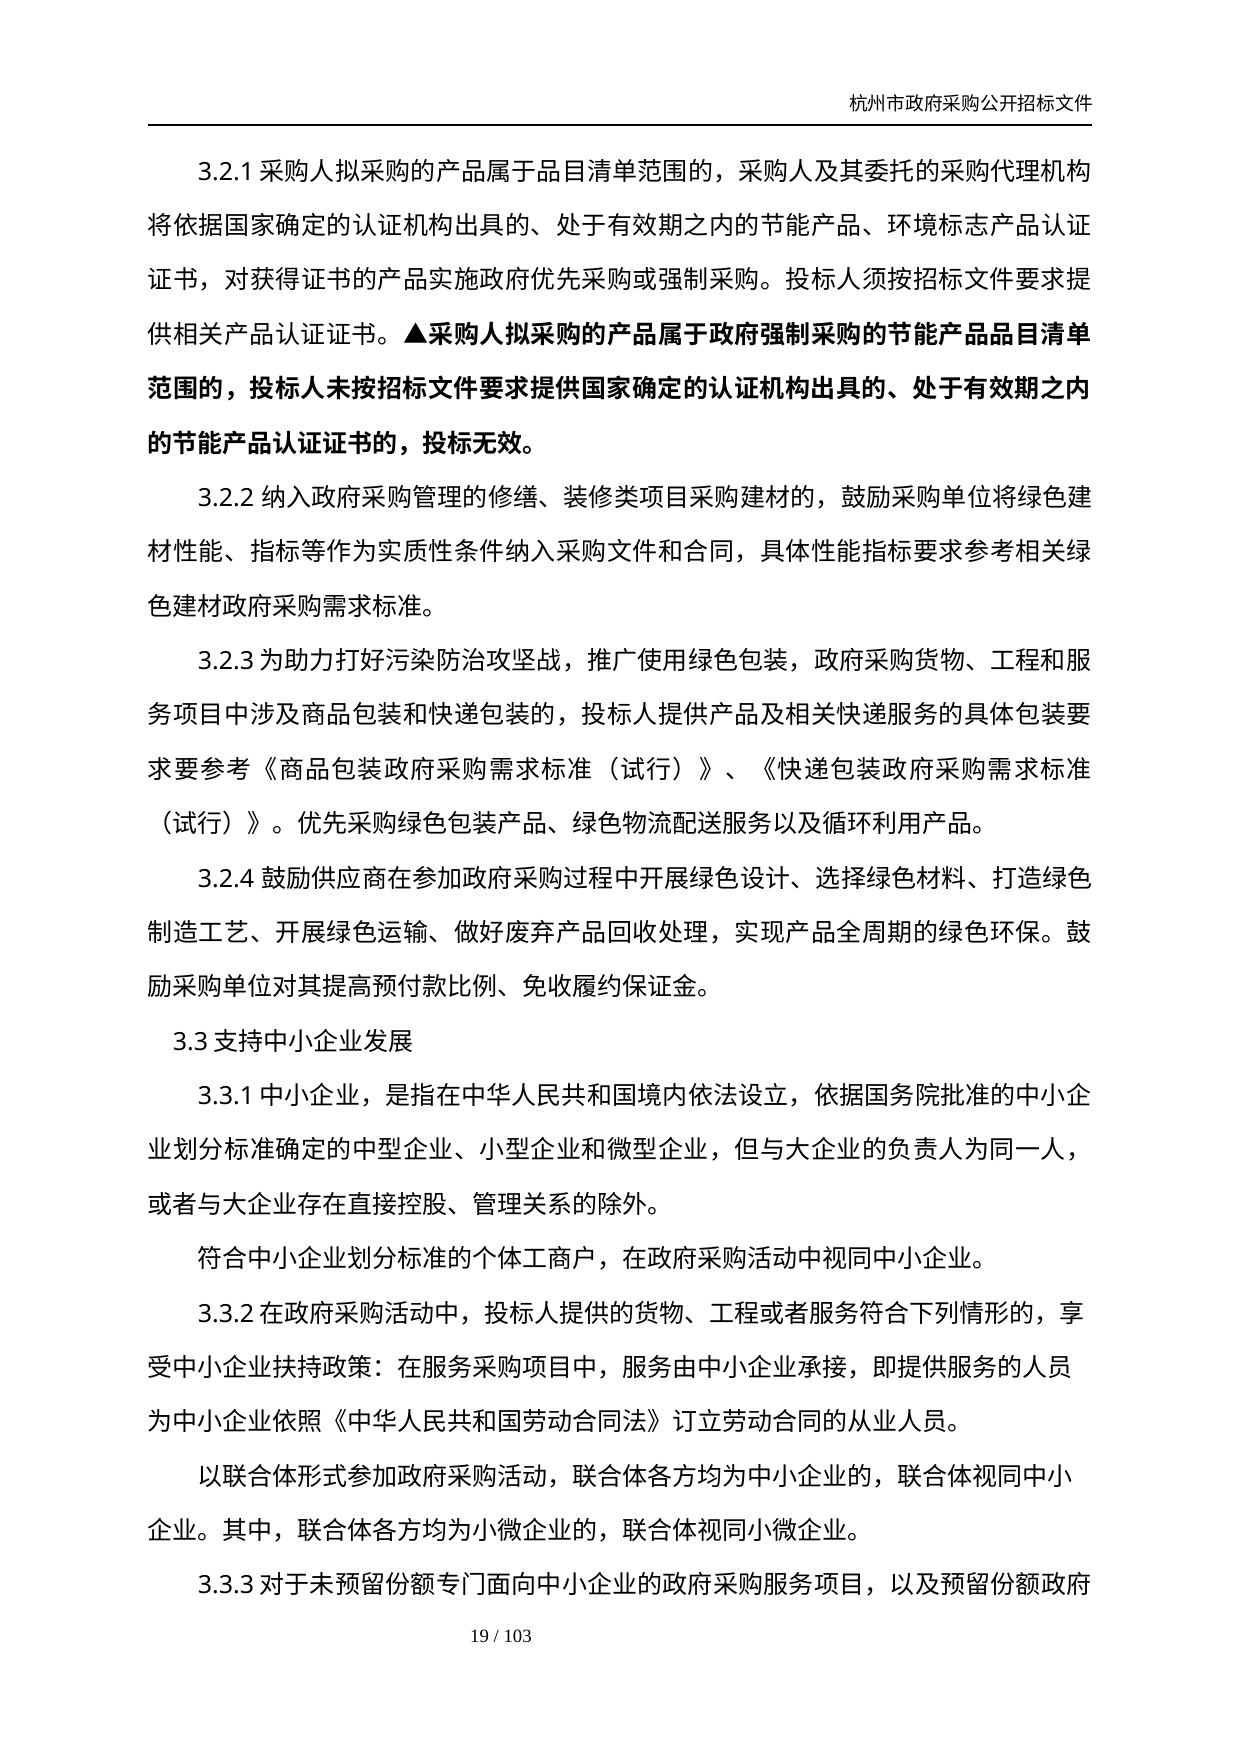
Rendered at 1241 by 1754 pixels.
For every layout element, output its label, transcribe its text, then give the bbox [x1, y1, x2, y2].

text 符合中小企业划分标准的个体工商户，在政府采购活动中视同中小企业。 [148, 1239, 1092, 1275]
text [148, 1565, 1092, 1601]
text 3.3.2在政府采购活动中，投标人提供的货物、工程或者服务符合下列情形的，享受中小企业扶持政策：在服务采购项目中，服务由中小企业承接，即提供服务的人员为中小企业依照《中华人民共和国劳动合同法》订立劳动合同的从业人员。 [148, 1293, 1092, 1438]
text 3.3.1中小企业，是指在中华人民共和国境内依法设立，依据国务院批准的中小企业划分标准确定的中型企业、小型企业和微型企业，但与大企业的负责人为同一人，或者与大企业存在直接控股、管理关系的除外。 [148, 1076, 1092, 1221]
text 3.3支持中小企业发展 [148, 1021, 1092, 1057]
text 3.2.3为助力打好污染防治攻坚战，推广使用绿色包装，政府采购货物、工程和服务项目中涉及商品包装和快递包装的，投标人提供产品及相关快递服务的具体包装要求要参考《商品包装政府采购需求标准（试行）》、《快递包装政府采购需求标准（试行）》。优先采购绿色包装产品、绿色物流配送服务以及循环利用产品。 [148, 641, 1092, 840]
text 以联合体形式参加政府采购活动，联合体各方均为中小企业的，联合体视同中小企业。其中，联合体各方均为小微企业的，联合体视同小微企业。 [148, 1456, 1092, 1547]
text 3.2.1采购人拟采购的产品属于品目清单范围的，采购人及其委托的采购代理机构将依据国家确定的认证机构出具的、处于有效期之内的节能产品、环境标志产品认证证书，对获得证书的产品实施政府优先采购或强制采购。投标人须按招标文件要求提供相关产品认证证书。▲采购人拟采购的产品属于政府强制采购的节能产品品目清单范围的，投标人未按招标文件要求提供国家确定的认证机构出具的、处于有效期之内的节能产品认证证书的，投标无效。 [148, 151, 1092, 459]
text 3.2.4 鼓励供应商在参加政府采购过程中开展绿色设计、选择绿色材料、打造绿色制造工艺、开展绿色运输、做好废弃产品回收处理，实现产品全周期的绿色环保。鼓励采购单位对其提高预付款比例、免收履约保证金。 [148, 858, 1092, 1003]
text 3.2.2 纳入政府采购管理的修缮、装修类项目采购建材的，鼓励采购单位将绿色建材性能、指标等作为实质性条件纳入采购文件和合同，具体性能指标要求参考相关绿色建材政府采购需求标准。 [148, 477, 1092, 622]
